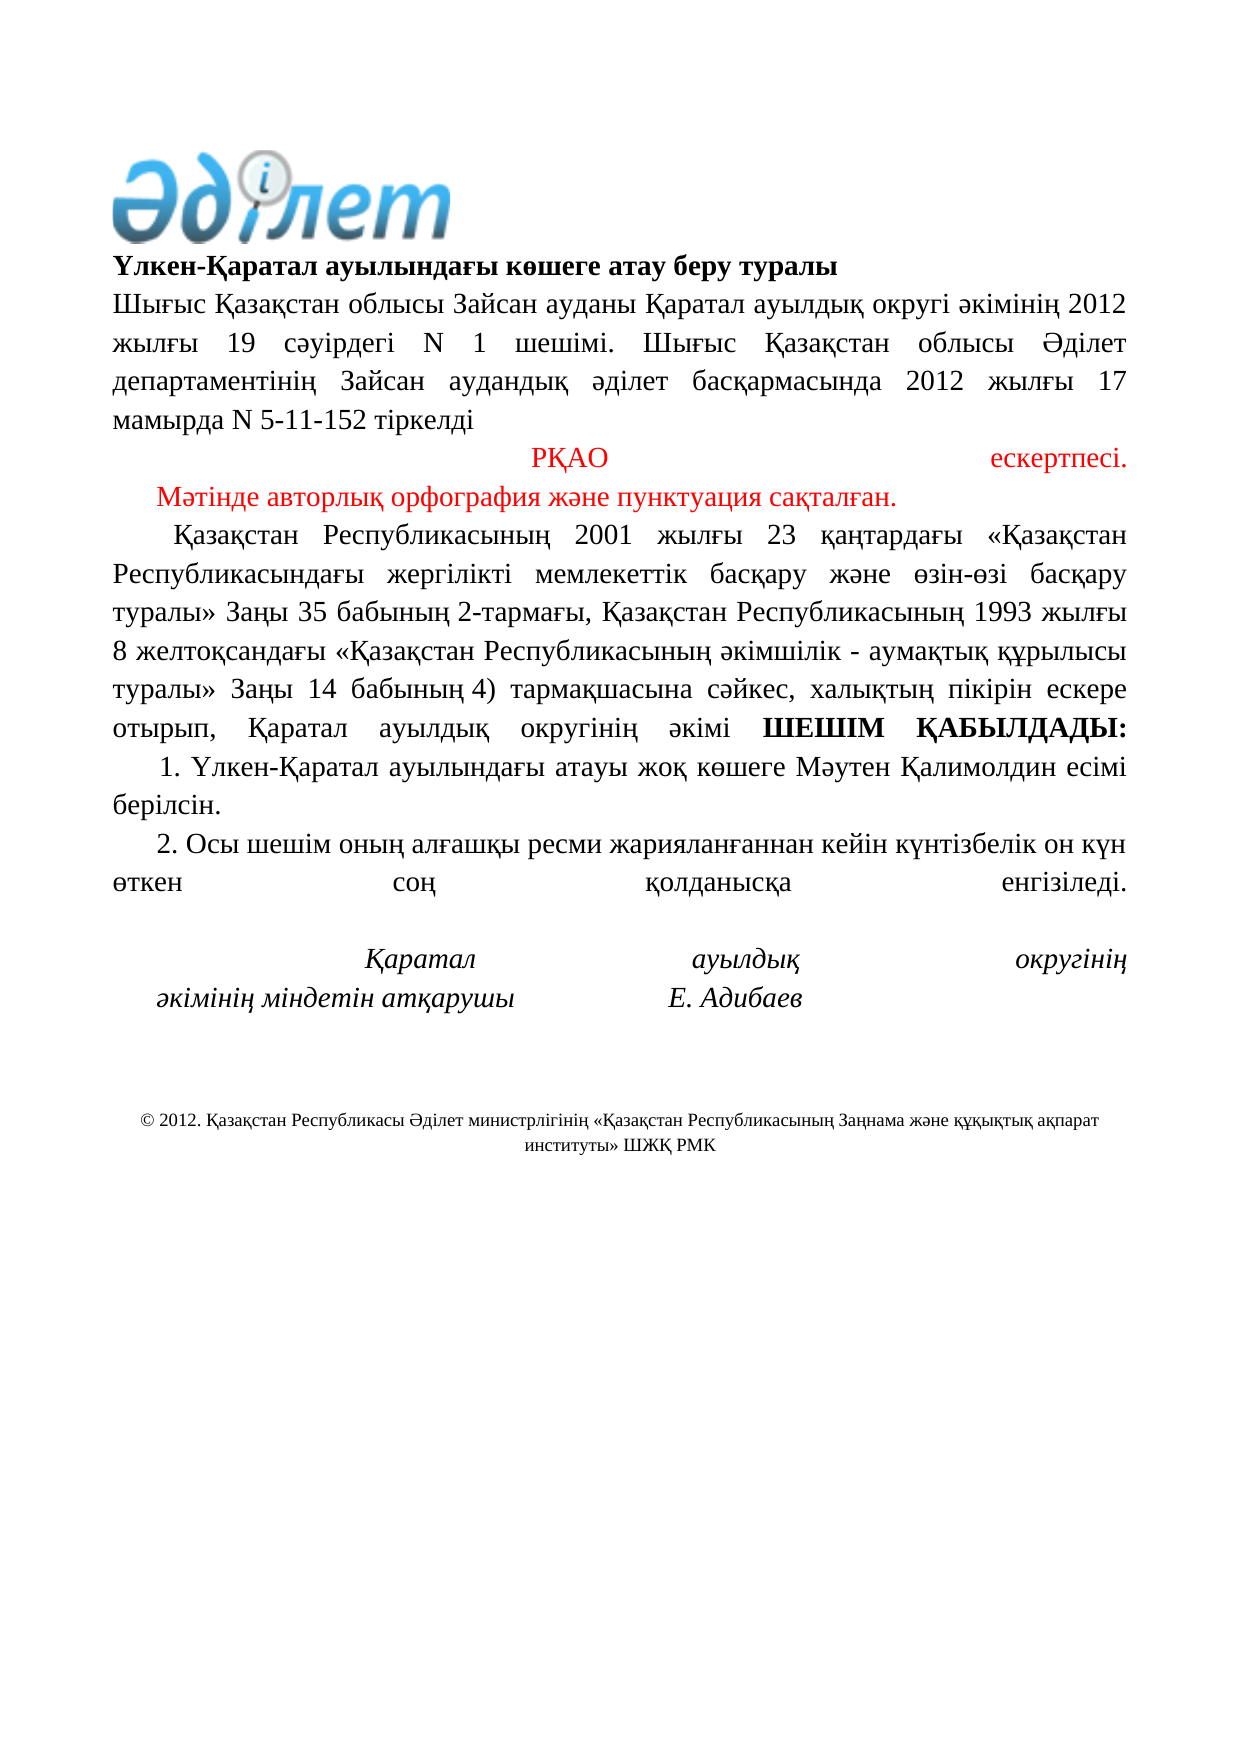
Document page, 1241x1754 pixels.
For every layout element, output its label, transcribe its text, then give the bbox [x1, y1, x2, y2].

text РҚАО ескертпесі. Мәтінде авторлық орфография және пунктуация сақталған. [112, 440, 1128, 512]
picture [112, 150, 451, 244]
text Қаратал ауылдық округінің әкімінің міндетін атқарушы Е. Адибаев [112, 941, 1128, 1013]
text Шығыс Қазақстан облысы Зайсан ауданы Қаратал ауылдық округі әкімінің 2012 жылғы 19 сәуірдегі N 1 шешімі. Шығыс Қазақстан облысы Әділет департаментінің Зайсан аудандық әділет басқармасында 2012 жылғы 17 мамырда N 5-11-152 тіркелді [112, 286, 1128, 435]
text © 2012. Қазақстан Республикасы Әділет министрлігінің «Қазақстан Республикасының Заңнама және құқықтық ақпарат институты» ШЖҚ РМК [112, 1109, 1128, 1155]
text Үлкен-Қаратал ауылындағы көшеге атау беру туралы [112, 248, 1128, 281]
text Қазақстан Республикасының 2001 жылғы 23 қаңтардағы «Қазақстан Республикасындағы жергілікті мемлекеттік басқару және өзін-өзі басқару туралы» Заңы 35 бабының 2-тармағы, Қазақстан Республикасының 1993 жылғы 8 желтоқсандағы «Қазақстан Республикасының әкімшілік - аумақтық құрылысы туралы» Заңы 14 бабының 4) тармақшасына сәйкес, халықтың пікірін ескере отырып, Қаратал ауылдық округінің әкімі ШЕШІМ ҚАБЫЛДАДЫ: 1. Үлкен-Қаратал ауылындағы атауы жоқ көшеге Мәутен Қалимолдин есімі берілсін. 2. Осы шешім оның алғашқы ресми жарияланғаннан кейін күнтізбелік он күн өткен соң қолданысқа енгізіледі. [112, 517, 1128, 936]
